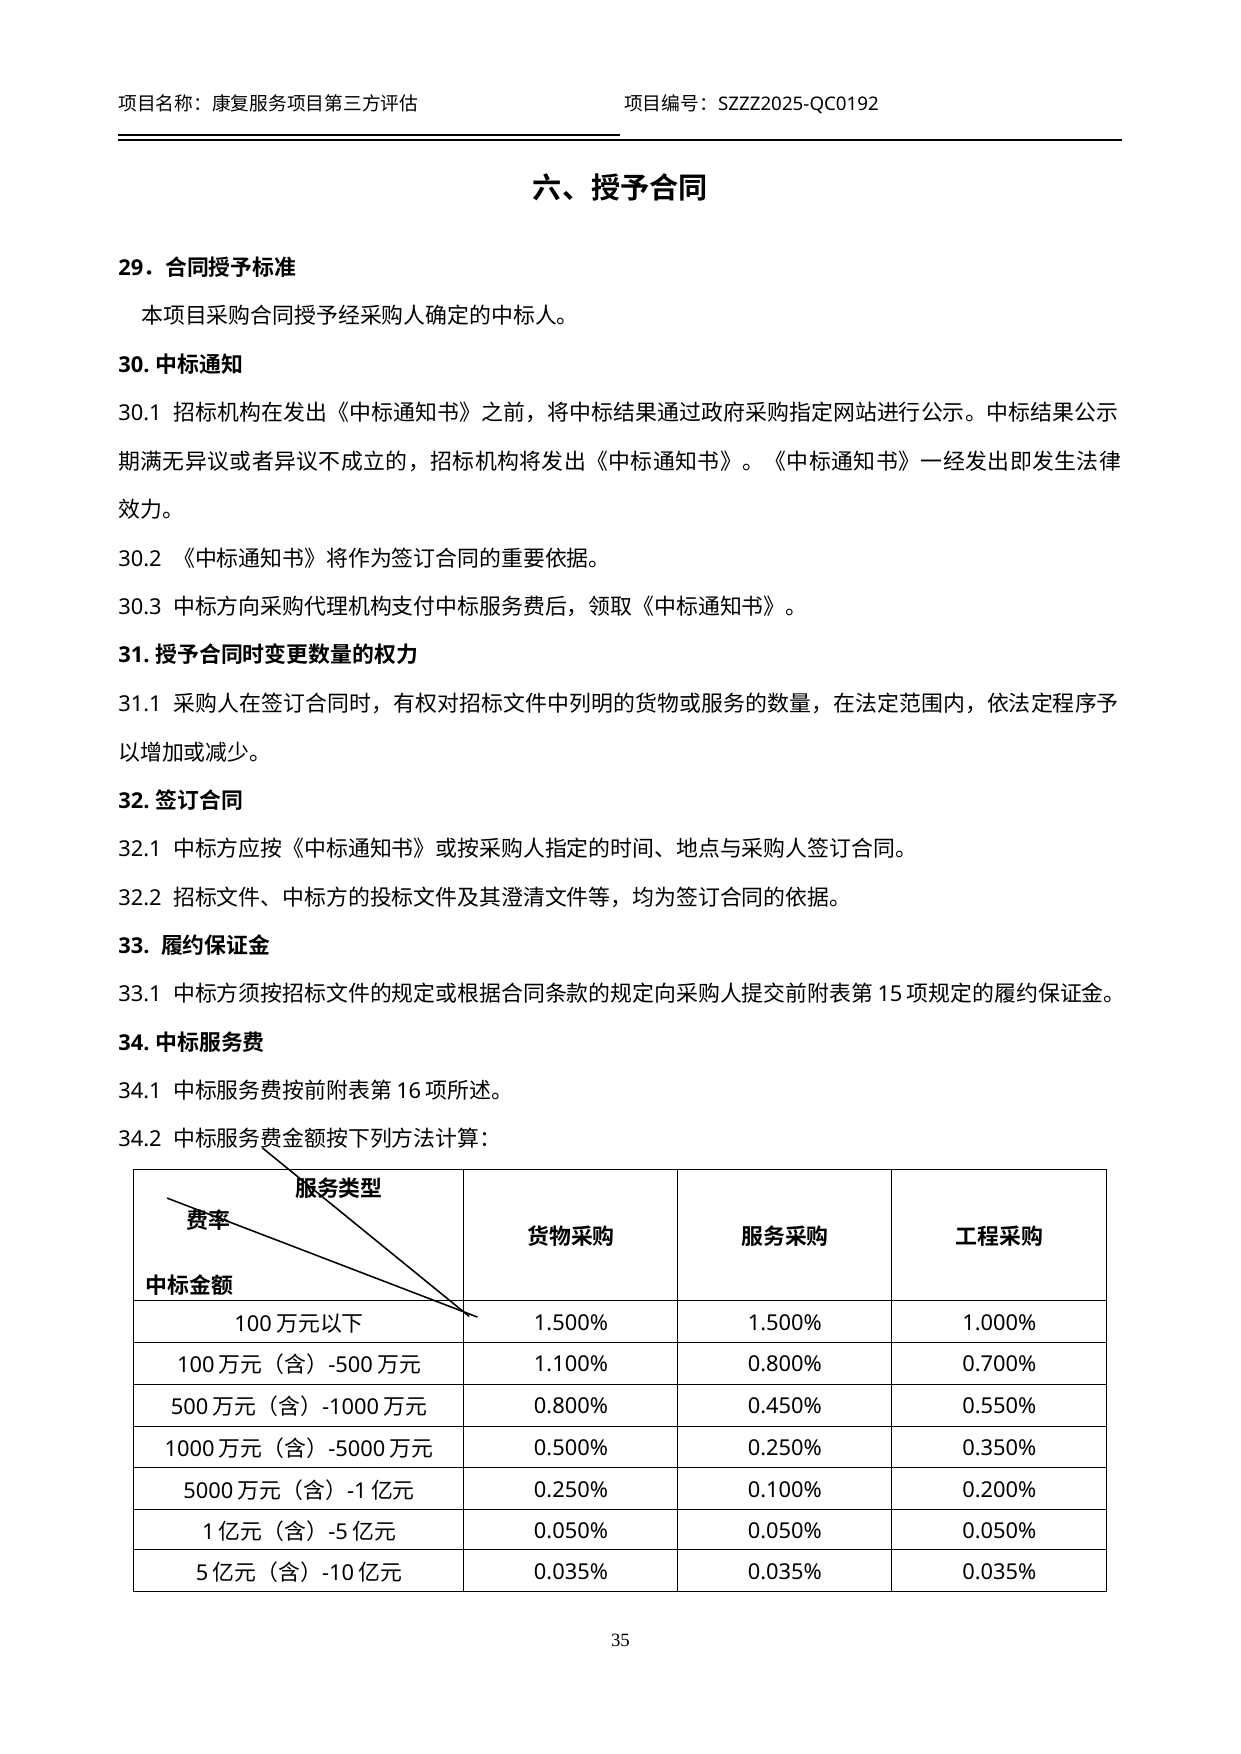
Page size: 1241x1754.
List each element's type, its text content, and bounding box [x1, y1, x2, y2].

table_cell 100万元（含）-500万元 [134, 1343, 463, 1384]
text 30.2 《中标通知书》将作为签订合同的重要依据。 [118, 540, 1122, 573]
table_cell 0.200% [892, 1468, 1106, 1509]
table_cell 1.500% [678, 1301, 891, 1342]
text 34.2 中标服务费金额按下列方法计算： [118, 1121, 1122, 1153]
text 32.1 中标方应按《中标通知书》或按采购人指定的时间、地点与采购人签订合同。 [118, 831, 1122, 863]
text 31. 授予合同时变更数量的权力 [118, 637, 1122, 669]
table_cell 1亿元（含）-5亿元 [134, 1510, 463, 1549]
table_cell 0.035% [464, 1550, 677, 1591]
table_cell 0.100% [678, 1468, 891, 1509]
table_cell 0.450% [678, 1385, 891, 1426]
table_cell 0.700% [892, 1343, 1106, 1384]
table_cell 0.050% [892, 1510, 1106, 1549]
table_cell 500万元（含）-1000万元 [134, 1385, 463, 1426]
subtitle 六、授予合同 [118, 154, 1122, 219]
table_cell 0.500% [464, 1427, 677, 1467]
text 本项目采购合同授予经采购人确定的中标人。 [118, 298, 1122, 330]
text 34. 中标服务费 [118, 1024, 1122, 1057]
table_cell 5000万元（含）-1亿元 [134, 1468, 463, 1509]
text 30. 中标通知 [118, 346, 1122, 379]
text 32. 签订合同 [118, 782, 1122, 815]
table_cell 0.035% [678, 1550, 891, 1591]
table_header 工程采购 [892, 1170, 1106, 1300]
text 32.2 招标文件、中标方的投标文件及其澄清文件等，均为签订合同的依据。 [118, 879, 1122, 912]
table_cell 100万元以下 [134, 1301, 463, 1342]
table_header 服务类型 费率 中标金额 [134, 1170, 446, 1300]
text 29．合同授予标准 [118, 249, 1122, 282]
text 30.3 中标方向采购代理机构支付中标服务费后，领取《中标通知书》。 [118, 589, 1122, 621]
table_cell 1.500% [464, 1301, 677, 1342]
table_cell 1.100% [464, 1343, 677, 1384]
table_header 货物采购 [464, 1170, 677, 1300]
table_cell 0.250% [678, 1427, 891, 1467]
text 33. 履约保证金 [118, 927, 1122, 960]
text 34.1 中标服务费按前附表第16项所述。 [118, 1072, 1122, 1105]
table_cell 0.550% [892, 1385, 1106, 1426]
table_cell 0.050% [464, 1510, 677, 1549]
table_cell 0.800% [678, 1343, 891, 1384]
table_cell 1000万元（含）-5000万元 [134, 1427, 463, 1467]
table_cell 0.350% [892, 1427, 1106, 1467]
text 33.1 中标方须按招标文件的规定或根据合同条款的规定向采购人提交前附表第15项规定的履约保证金。 [118, 976, 1122, 1008]
table_cell 0.050% [678, 1510, 891, 1549]
table_cell 0.250% [464, 1468, 677, 1509]
table_cell 0.035% [892, 1550, 1106, 1591]
text 30.1 招标机构在发出《中标通知书》之前，将中标结果通过政府采购指定网站进行公示。中标结果公示期满无异议或者异议不成立的，招标机构将发出《中标通知书》。《中标通知书》一经发出即发生法律效力。 [118, 394, 1122, 524]
table_header 服务采购 [678, 1170, 891, 1300]
table_cell 1.000% [892, 1301, 1106, 1342]
table_header 服务类型 费率 中标金额 [292, 1170, 463, 1300]
table_cell 0.800% [464, 1385, 677, 1426]
table_cell 5亿元（含）-10亿元 [134, 1550, 463, 1591]
text 31.1 采购人在签订合同时，有权对招标文件中列明的货物或服务的数量，在法定范围内，依法定程序予以增加或减少。 [118, 685, 1122, 767]
